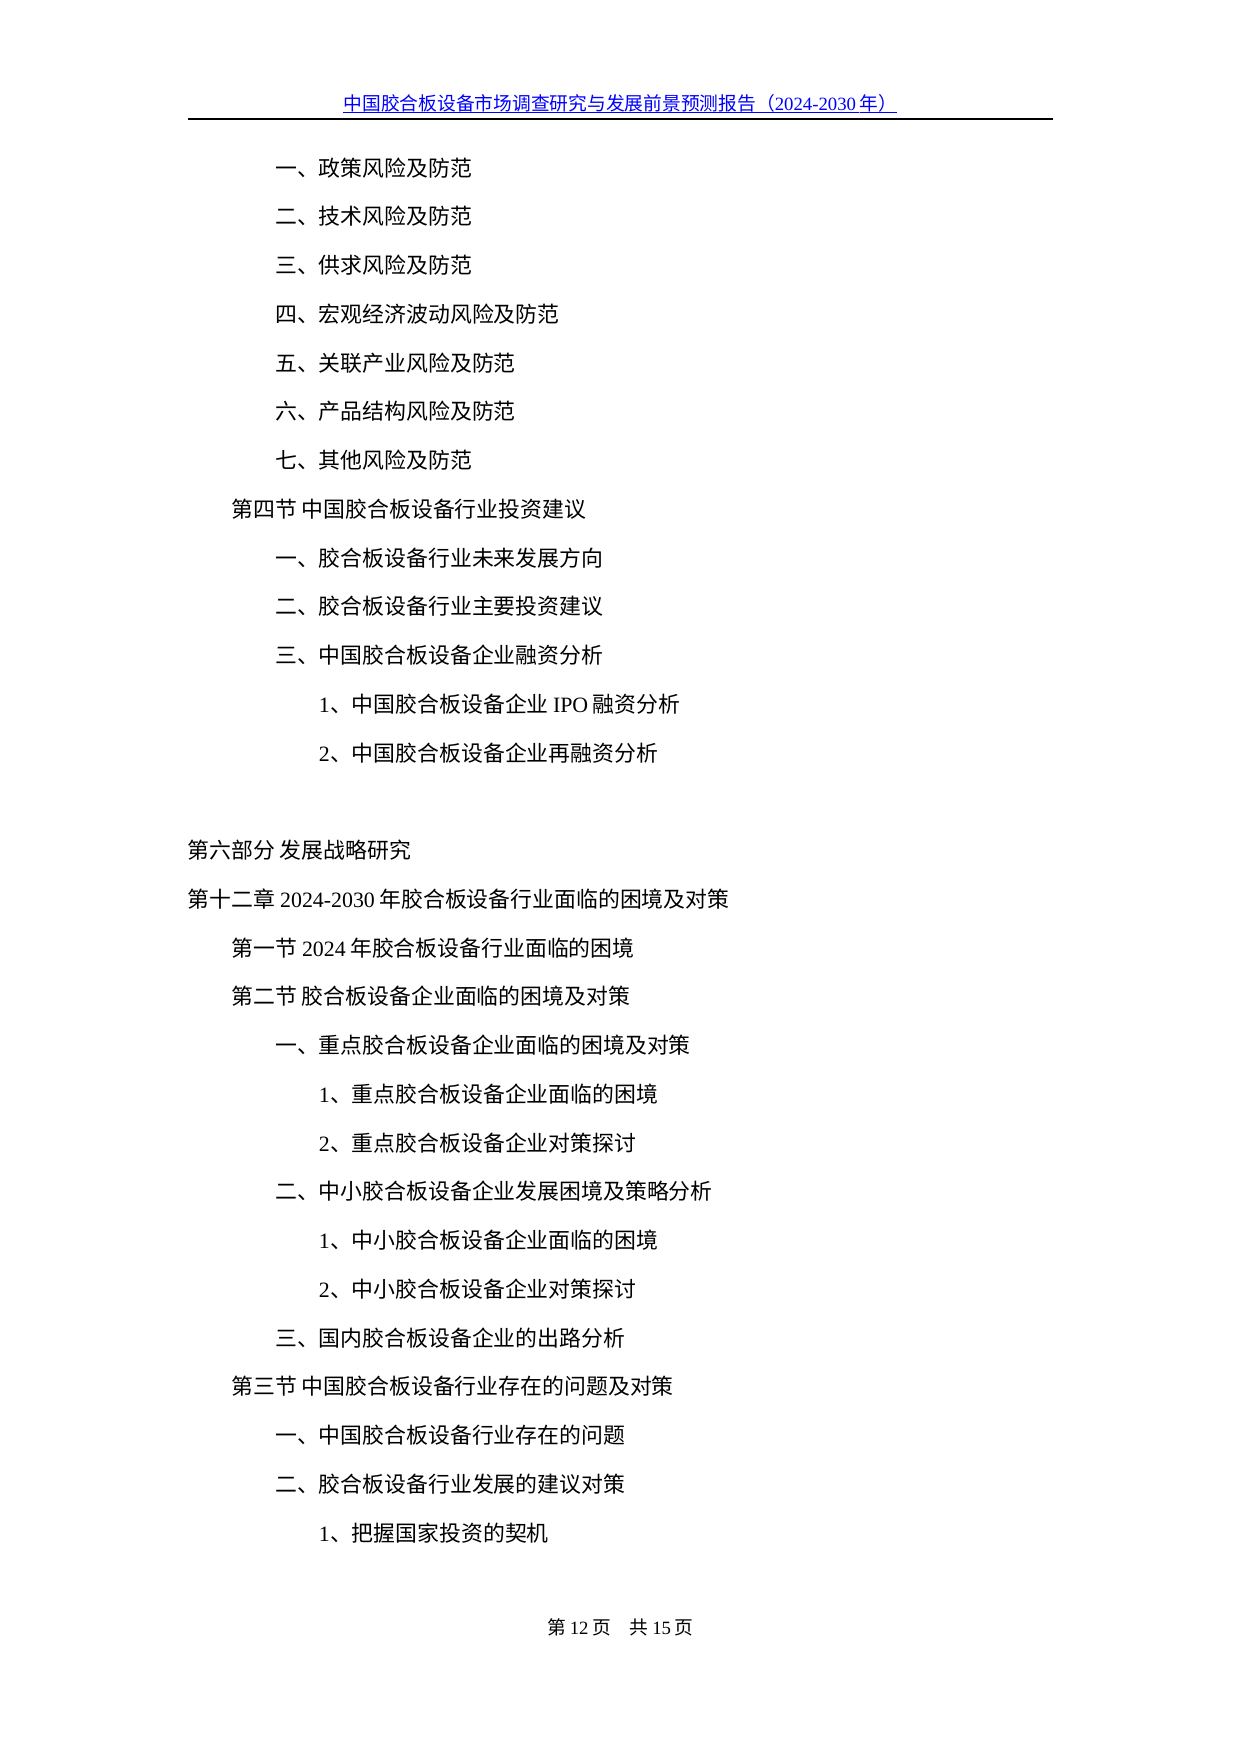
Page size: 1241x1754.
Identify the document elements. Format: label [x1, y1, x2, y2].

text [187, 150, 1053, 1548]
